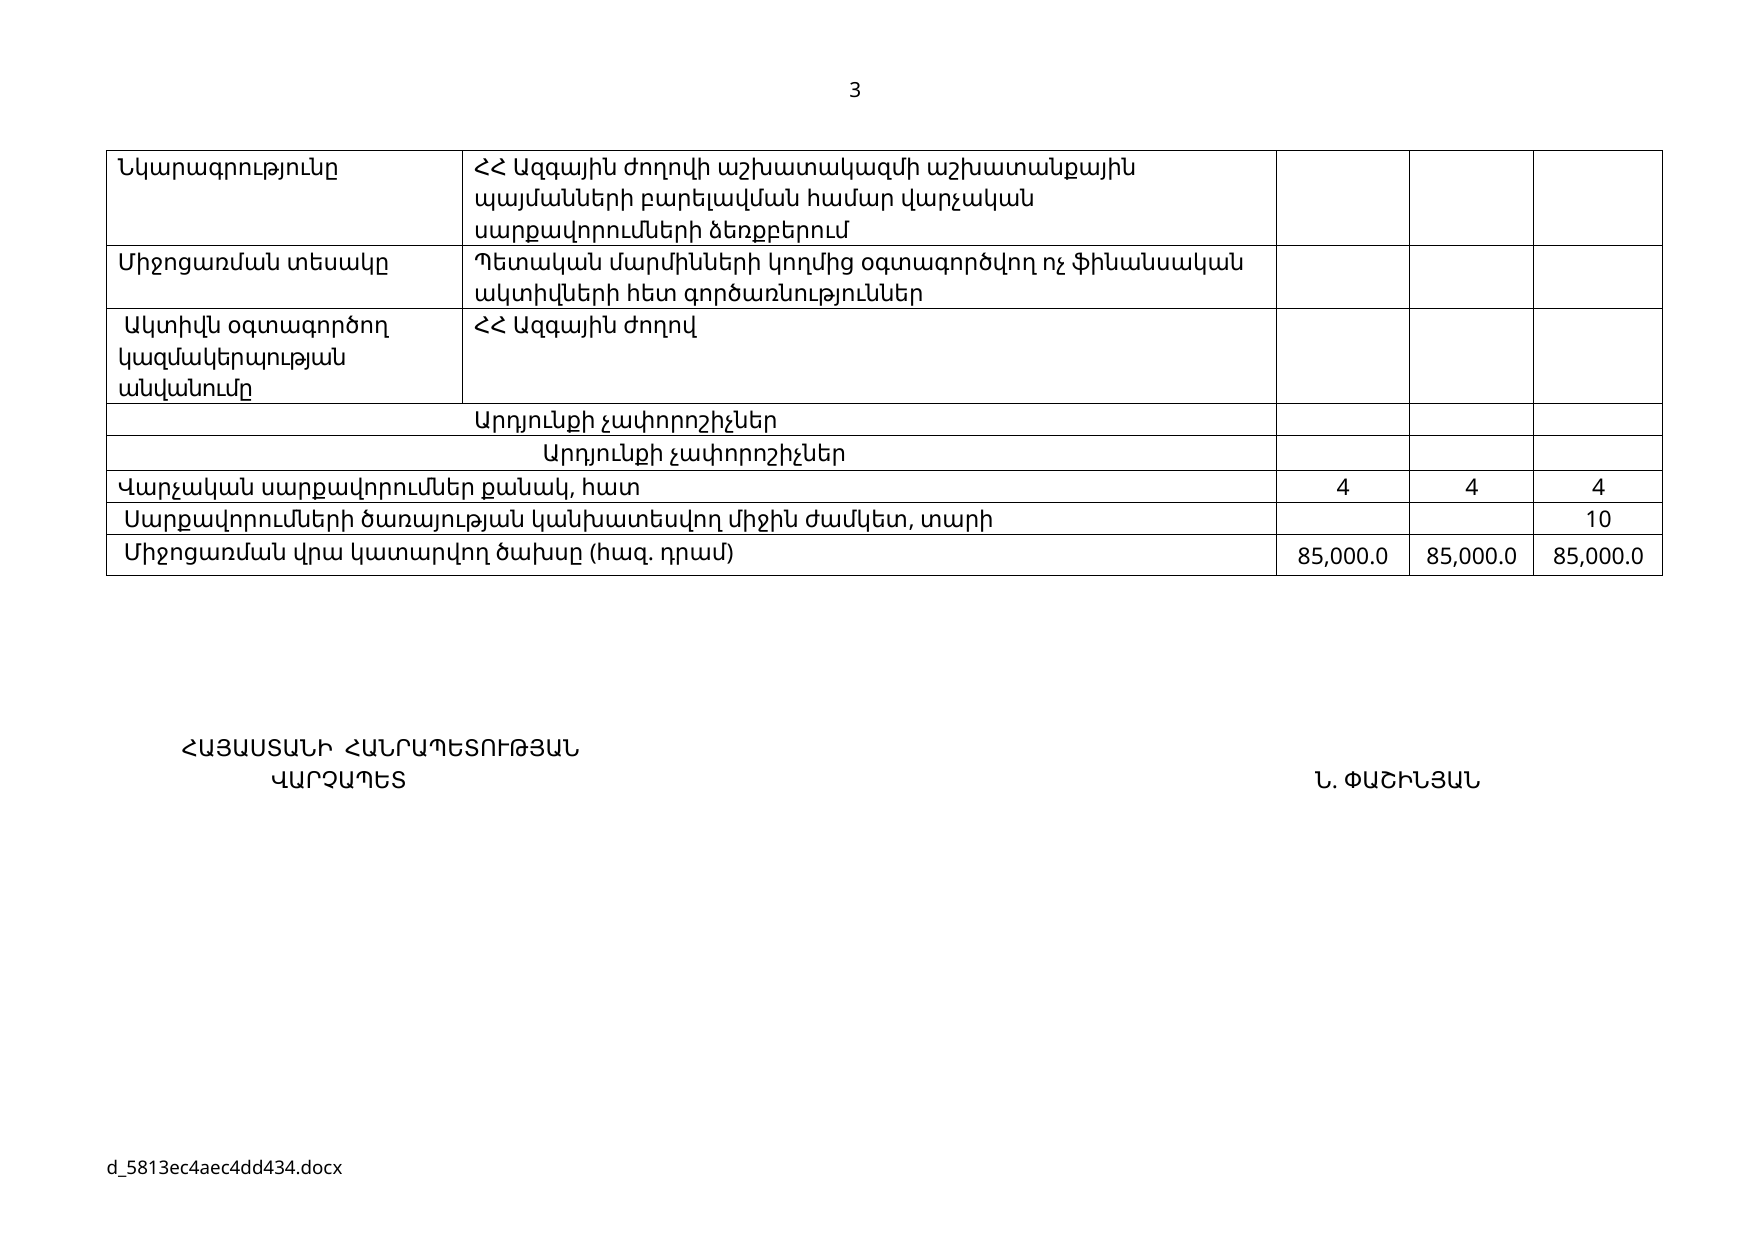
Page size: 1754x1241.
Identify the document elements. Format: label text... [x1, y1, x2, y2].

table_cell [1410, 503, 1533, 534]
table_cell [1277, 404, 1409, 435]
table_cell 85,000.0 [1410, 535, 1533, 575]
table_cell 85,000.0 [1277, 535, 1409, 575]
table_cell ՀՀ Ազգային ժողով [463, 309, 1276, 403]
table_cell 4 [1277, 471, 1409, 502]
text ՀԱՅԱՍՏԱՆԻ ՀԱՆՐԱՊԵՏՈՒԹՅԱՆ [106, 732, 1604, 763]
table_cell 4 [1534, 471, 1662, 502]
table_cell [1277, 309, 1409, 403]
table_cell Արդյունքի չափորոշիչներ [107, 436, 1276, 470]
table_cell [1277, 151, 1409, 245]
table_cell [1534, 151, 1662, 245]
table_cell [1534, 404, 1662, 435]
table_cell Միջոցառման տեսակը [107, 246, 462, 308]
table_cell [1410, 436, 1533, 470]
table_cell Վարչական սարքավորումներ քանակ, հատ [107, 471, 1276, 502]
text ՎԱՐՉԱՊԵՏ Ն. ՓԱՇԻՆՅԱՆ [106, 763, 1604, 795]
table_cell Արդյունքի չափորոշիչներ [463, 404, 1276, 435]
table_cell 85,000.0 [1534, 535, 1662, 575]
table_cell [1410, 404, 1533, 435]
table_cell 10 [1534, 503, 1662, 534]
table_cell Նկարագրությունը [107, 151, 462, 245]
table_cell [1534, 309, 1662, 403]
table_cell 4 [1410, 471, 1533, 502]
table_cell [1277, 503, 1409, 534]
table_cell [1277, 436, 1409, 470]
table_cell Պետական մարմինների կողմից օգտագործվող ոչ ֆինանսական ակտիվների հետ գործառնություններ [463, 246, 1276, 308]
table_cell ՀՀ Ազգային ժողովի աշխատակազմի աշխատանքային պայմանների բարելավման համար վարչական սարքավորումների ձեռքբերում [463, 151, 1276, 245]
table_cell [1410, 309, 1533, 403]
table_cell Սարքավորումների ծառայության կանխատեսվող միջին ժամկետ, տարի [107, 503, 1276, 534]
table_cell [1534, 436, 1662, 470]
table_cell Միջոցառման վրա կատարվող ծախսը (հազ. դրամ) [107, 535, 1276, 575]
table_cell [1277, 246, 1409, 308]
table_cell [1534, 246, 1662, 308]
table_cell [1410, 246, 1533, 308]
table_cell [1410, 151, 1533, 245]
table_cell Ակտիվն օգտագործող կազմակերպության անվանումը [107, 309, 462, 403]
table_cell [107, 404, 463, 435]
